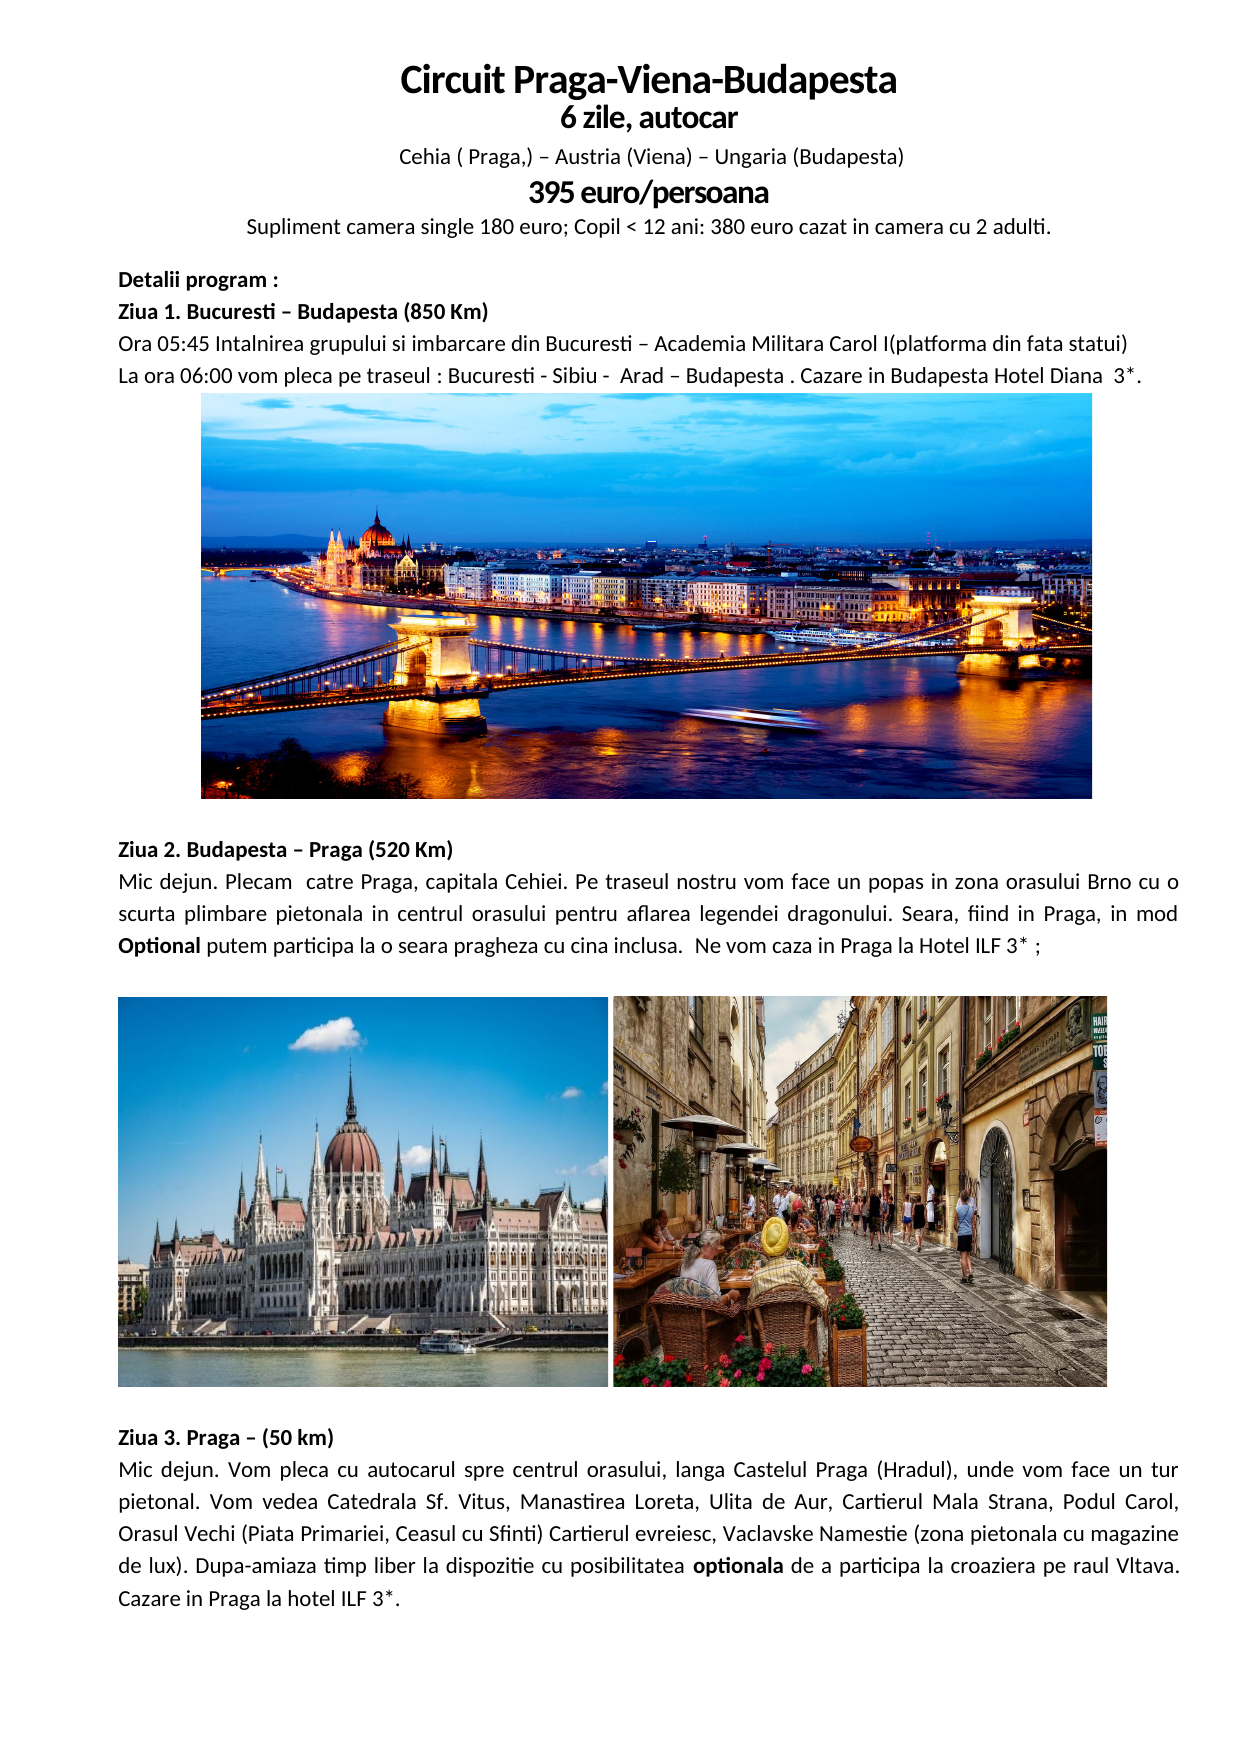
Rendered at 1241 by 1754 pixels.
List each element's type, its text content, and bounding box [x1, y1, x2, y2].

picture [688, 487, 720, 492]
text Ziua 3. Praga – (50 km) [118, 1423, 1181, 1451]
picture [118, 997, 609, 1045]
text La ora 06:00 vom pleca pe traseul : Bucuresti - Sibiu - Arad – Budapesta . Cazare in Budapesta Hotel Diana 3*. [118, 362, 1181, 389]
text Detalii program : [118, 265, 1181, 293]
text 6 zile, autocar [118, 100, 1181, 136]
text Ora 05:45 Intalnirea grupului si imbarcare din Bucuresti – Academia Militara Carol I(platforma din fata statui) [118, 329, 1181, 357]
picture [201, 393, 1093, 479]
text 395 euro/persoana [118, 171, 1181, 212]
text Mic dejun. Plecam catre Praga, capitala Cehiei. Pe traseul nostru vom face un popas in zona orasului Brno cu o scurta plimbare pietonala in centrul orasului pentru aflarea legendei dragonului. Seara, fiind in Praga, in mod Optional putem participa la o seara pragheza cu cina inclusa. Ne vom caza in Praga la Hotel ILF 3* ; [118, 867, 1181, 960]
text Cehia ( Praga,) – Austria (Viena) – Ungaria (Budapesta) [118, 136, 1181, 171]
text Mic dejun. Vom pleca cu autocarul spre centrul orasului, langa Castelul Praga (Hradul), unde vom face un tur pietonal. Vom vedea Catedrala Sf. Vitus, Manastirea Loreta, Ulita de Aur, Cartierul Mala Strana, Podul Carol, Orasul Vechi (Piata Primariei, Ceasul cu Sfinti) Cartierul evreiesc, Vaclavske Namestie (zona pietonala cu magazine de lux). Dupa-amiaza timp liber la dispozitie cu posibilitatea optionala de a participa la croaziera pe raul Vltava. Cazare in Praga la hotel ILF 3*. [118, 1455, 1181, 1612]
picture [613, 485, 627, 490]
picture [644, 474, 656, 478]
picture [613, 996, 1108, 1387]
text Circuit Praga-Viena-Budapesta [118, 65, 1181, 100]
text Ziua 2. Budapesta – Praga (520 Km) [118, 835, 1181, 863]
picture [118, 1017, 609, 1387]
text Ziua 1. Bucuresti – Budapesta (850 Km) [118, 297, 1181, 325]
picture [201, 467, 1093, 799]
text Supliment camera single 180 euro; Copil < 12 ani: 380 euro cazat in camera cu 2 adulti. [118, 212, 1181, 240]
